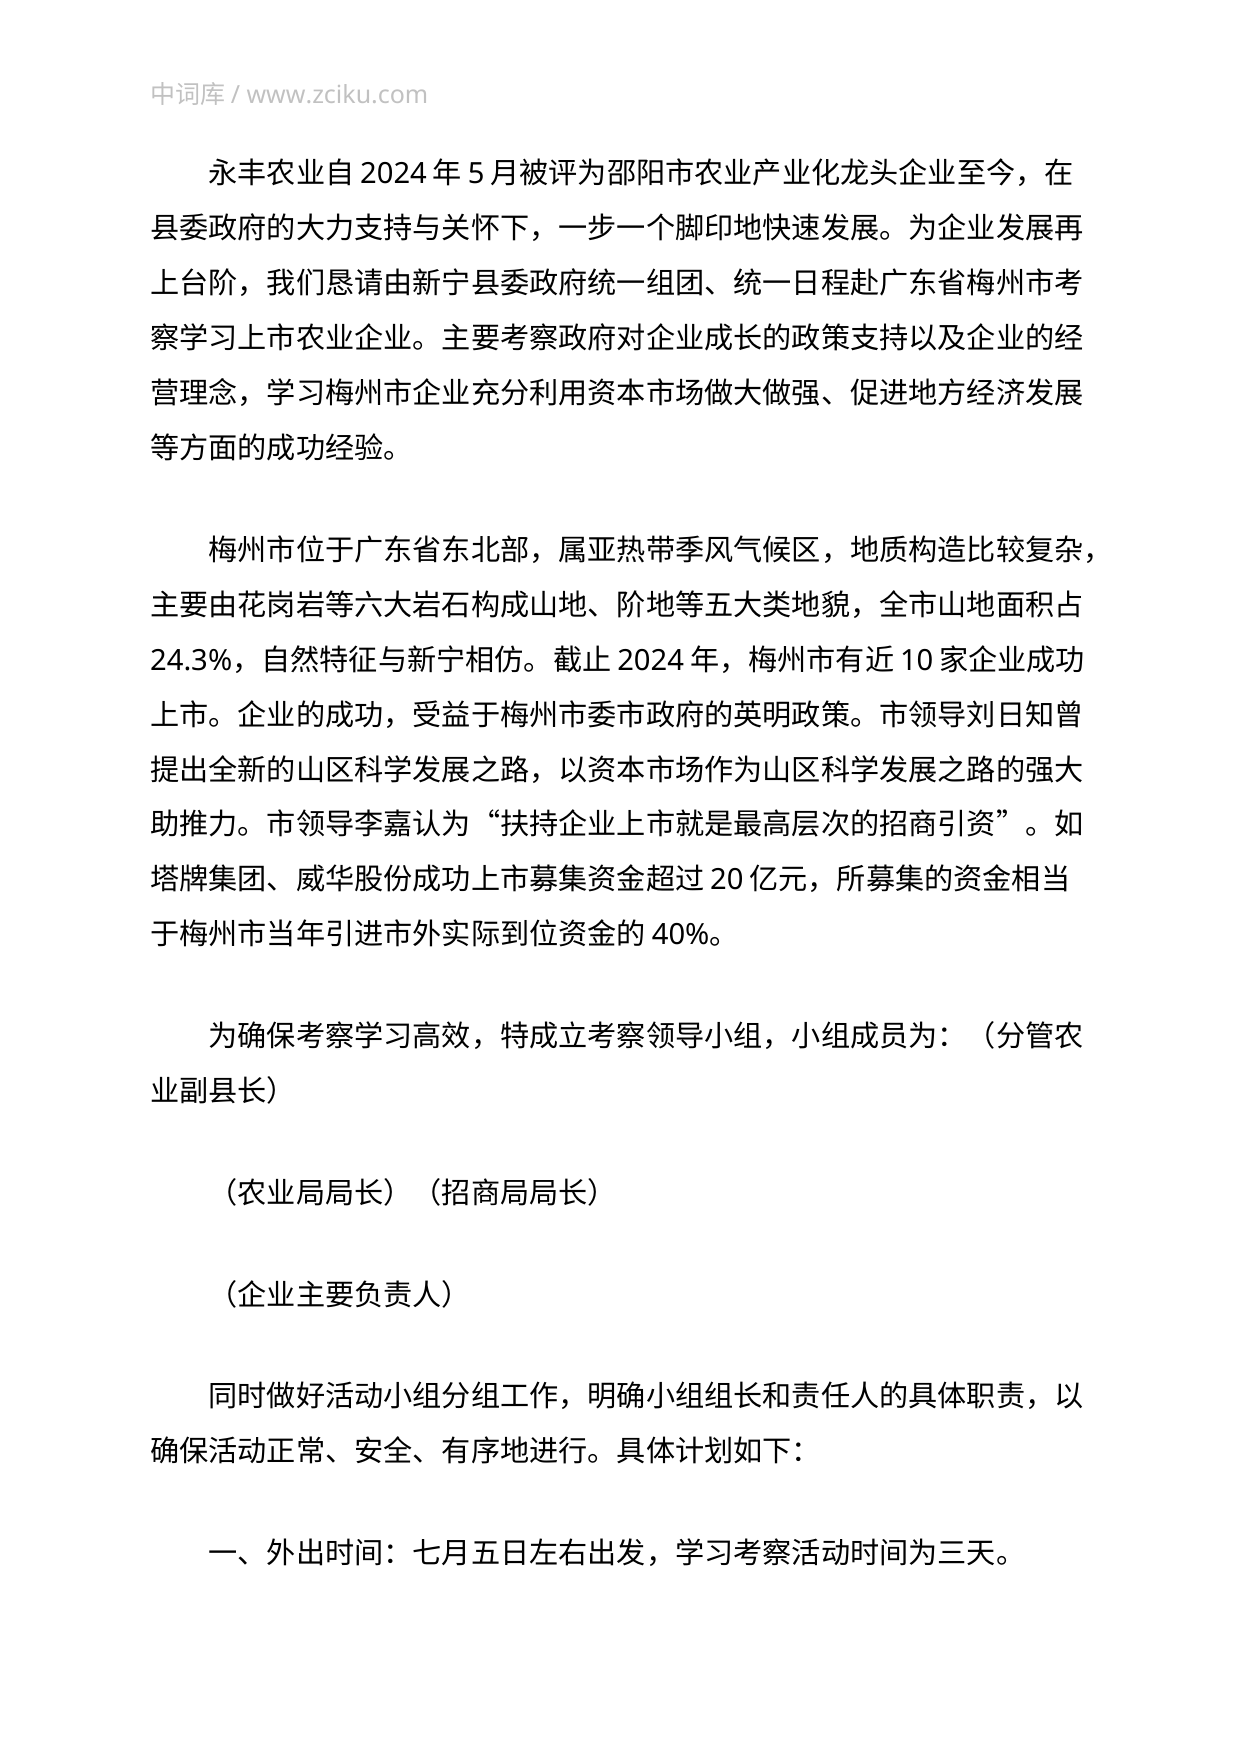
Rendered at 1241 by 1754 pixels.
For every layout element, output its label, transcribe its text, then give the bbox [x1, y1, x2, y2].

text 一、外出时间：七月五日左右出发，学习考察活动时间为三天。 [150, 1530, 1090, 1572]
text 为确保考察学习高效，特成立考察领导小组，小组成员为：（分管农业副县长） [150, 1013, 1090, 1110]
text （农业局局长）（招商局局长） [150, 1169, 1090, 1212]
text 同时做好活动小组分组工作，明确小组组长和责任人的具体职责，以确保活动正常、安全、有序地进行。具体计划如下： [150, 1373, 1090, 1470]
text （企业主要负责人） [150, 1271, 1090, 1313]
text 永丰农业自2024年5月被评为邵阳市农业产业化龙头企业至今，在县委政府的大力支持与关怀下，一步一个脚印地快速发展。为企业发展再上台阶，我们恳请由新宁县委政府统一组团、统一日程赴广东省梅州市考察学习上市农业企业。主要考察政府对企业成长的政策支持以及企业的经营理念，学习梅州市企业充分利用资本市场做大做强、促进地方经济发展等方面的成功经验。 [150, 150, 1090, 467]
text 梅州市位于广东省东北部，属亚热带季风气候区，地质构造比较复杂，主要由花岗岩等六大岩石构成山地、阶地等五大类地貌，全市山地面积占24.3%，自然特征与新宁相仿。截止2024年，梅州市有近10家企业成功上市。企业的成功，受益于梅州市委市政府的英明政策。市领导刘日知曾提出全新的山区科学发展之路，以资本市场作为山区科学发展之路的强大助推力。市领导李嘉认为“扶持企业上市就是最高层次的招商引资”。如塔牌集团、威华股份成功上市募集资金超过20亿元，所募集的资金相当于梅州市当年引进市外实际到位资金的40%。 [150, 526, 1090, 953]
